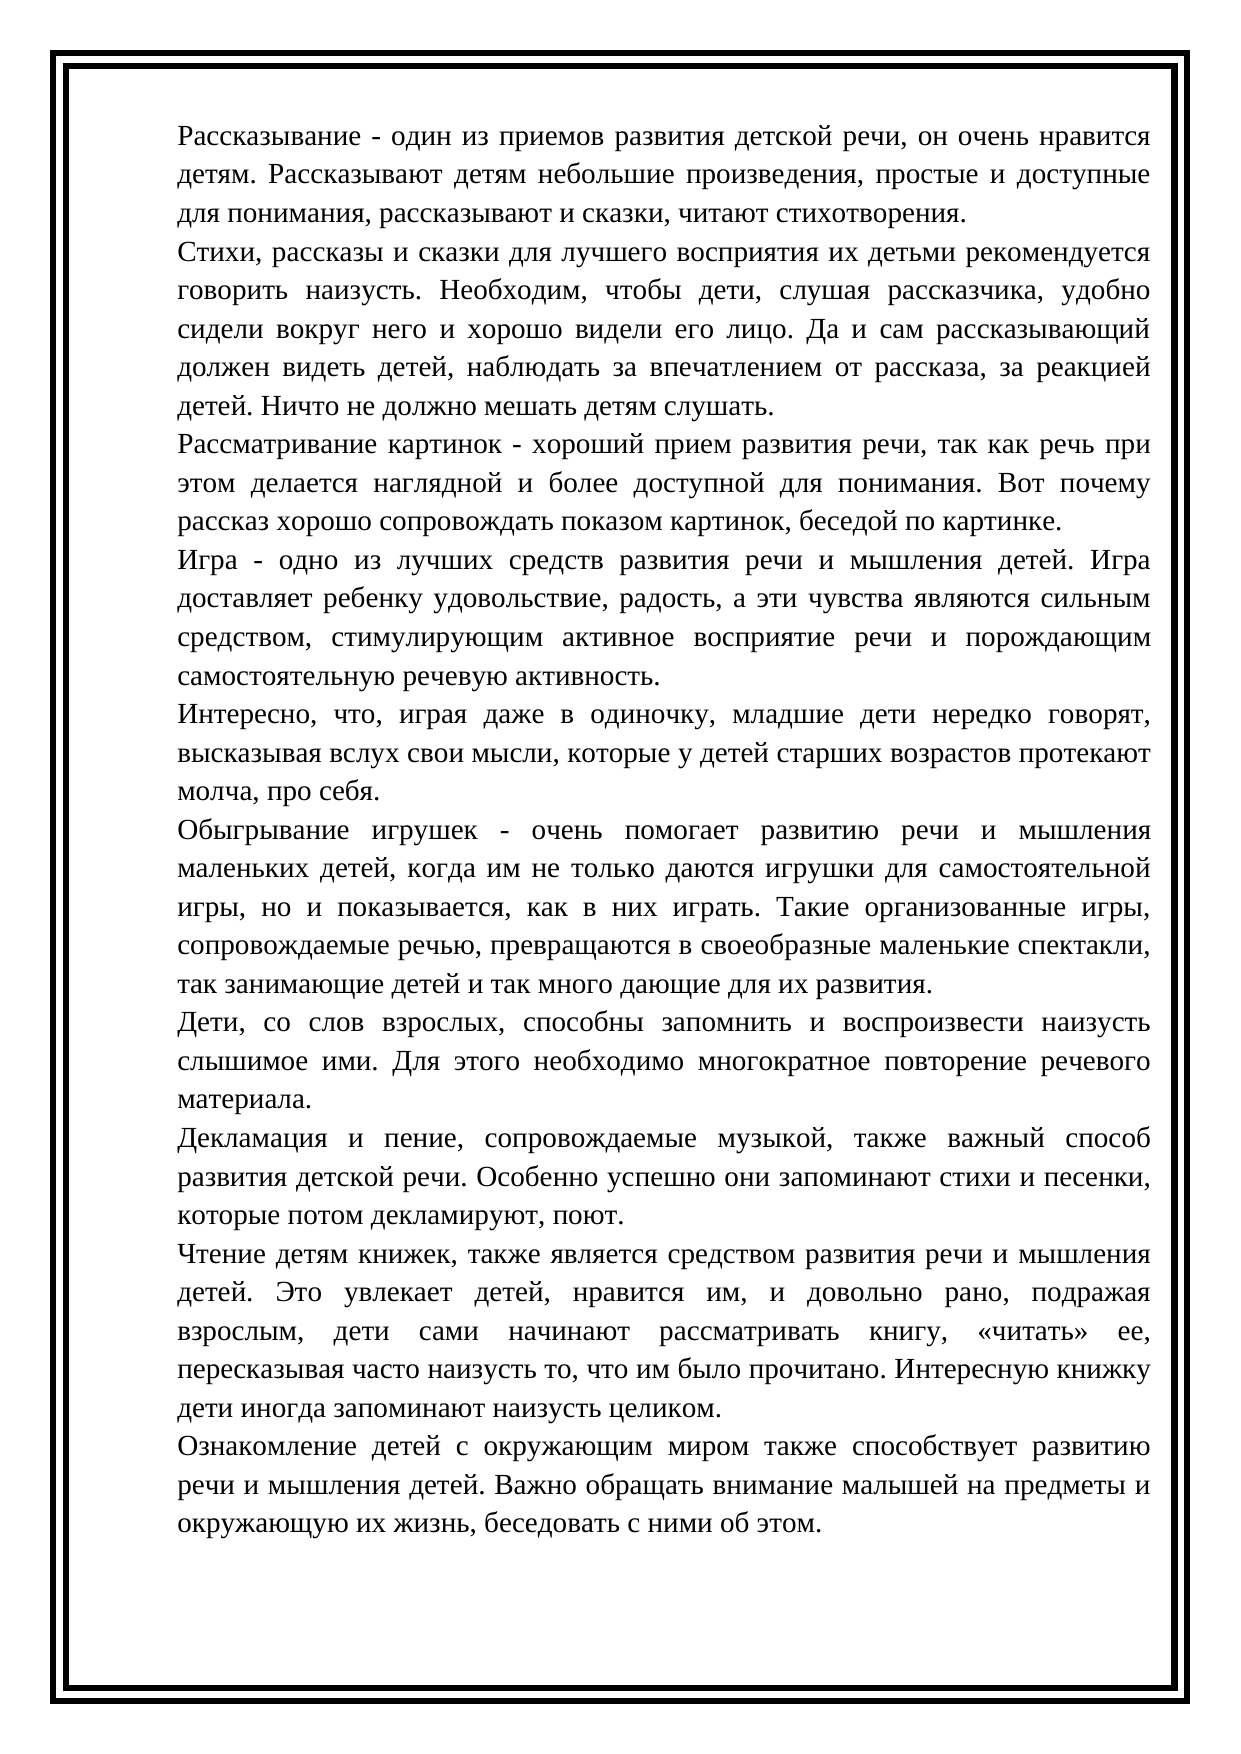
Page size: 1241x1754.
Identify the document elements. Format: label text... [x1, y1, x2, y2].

text Игра - одно из лучших средств развития речи и мышления детей. Игра доставляет ребенку удовольствие, радость, а эти чувства являются сильным средством, стимулирующим активное восприятие речи и порождающим самостоятельную речевую активность. [177, 542, 1152, 691]
text Стихи, рассказы и сказки для лучшего восприятия их детьми рекомендуется говорить наизусть. Необходим, чтобы дети, слушая рассказчика, удобно сидели вокруг него и хорошо видели его лицо. Да и сам рассказывающий должен видеть детей, наблюдать за впечатлением от рассказа, за реакцией детей. Ничто не должно мешать детям слушать. [177, 234, 1152, 421]
text Чтение детям книжек, также является средством развития речи и мышления детей. Это увлекает детей, нравится им, и довольно рано, подражая взрослым, дети сами начинают рассматривать книгу, «читать» ее, пересказывая часто наизусть то, что им было прочитано. Интересную книжку дети иногда запоминают наизусть целиком. [177, 1236, 1152, 1423]
text Обыгрывание игрушек - очень помогает развитию речи и мышления маленьких детей, когда им не только даются игрушки для самостоятельной игры, но и показывается, как в них играть. Такие организованные игры, сопровождаемые речью, превращаются в своеобразные маленькие спектакли, так занимающие детей и так много дающие для их развития. [177, 812, 1152, 999]
text Рассматривание картинок - хороший прием развития речи, так как речь при этом делается наглядной и более доступной для понимания. Вот почему рассказ хорошо сопровождать показом картинок, беседой по картинке. [177, 426, 1152, 537]
text Дети, со слов взрослых, способны запомнить и воспроизвести наизусть слышимое ими. Для этого необходимо многократное повторение речевого материала. [177, 1004, 1152, 1115]
text Ознакомление детей с окружающим миром также способствует развитию речи и мышления детей. Важно обращать внимание малышей на предметы и окружающую их жизнь, беседовать с ними об этом. [177, 1428, 1152, 1539]
text Декламация и пение, сопровождаемые музыкой, также важный способ развития детской речи. Особенно успешно они запоминают стихи и песенки, которые потом декламируют, поют. [177, 1120, 1152, 1231]
text Рассказывание - один из приемов развития детской речи, он очень нравится детям. Рассказывают детям небольшие произведения, простые и доступные для понимания, рассказывают и сказки, читают стихотворения. [177, 118, 1152, 229]
text Интересно, что, играя даже в одиночку, младшие дети нередко говорят, высказывая вслух свои мысли, которые у детей старших возрастов протекают молча, про себя. [177, 696, 1152, 807]
